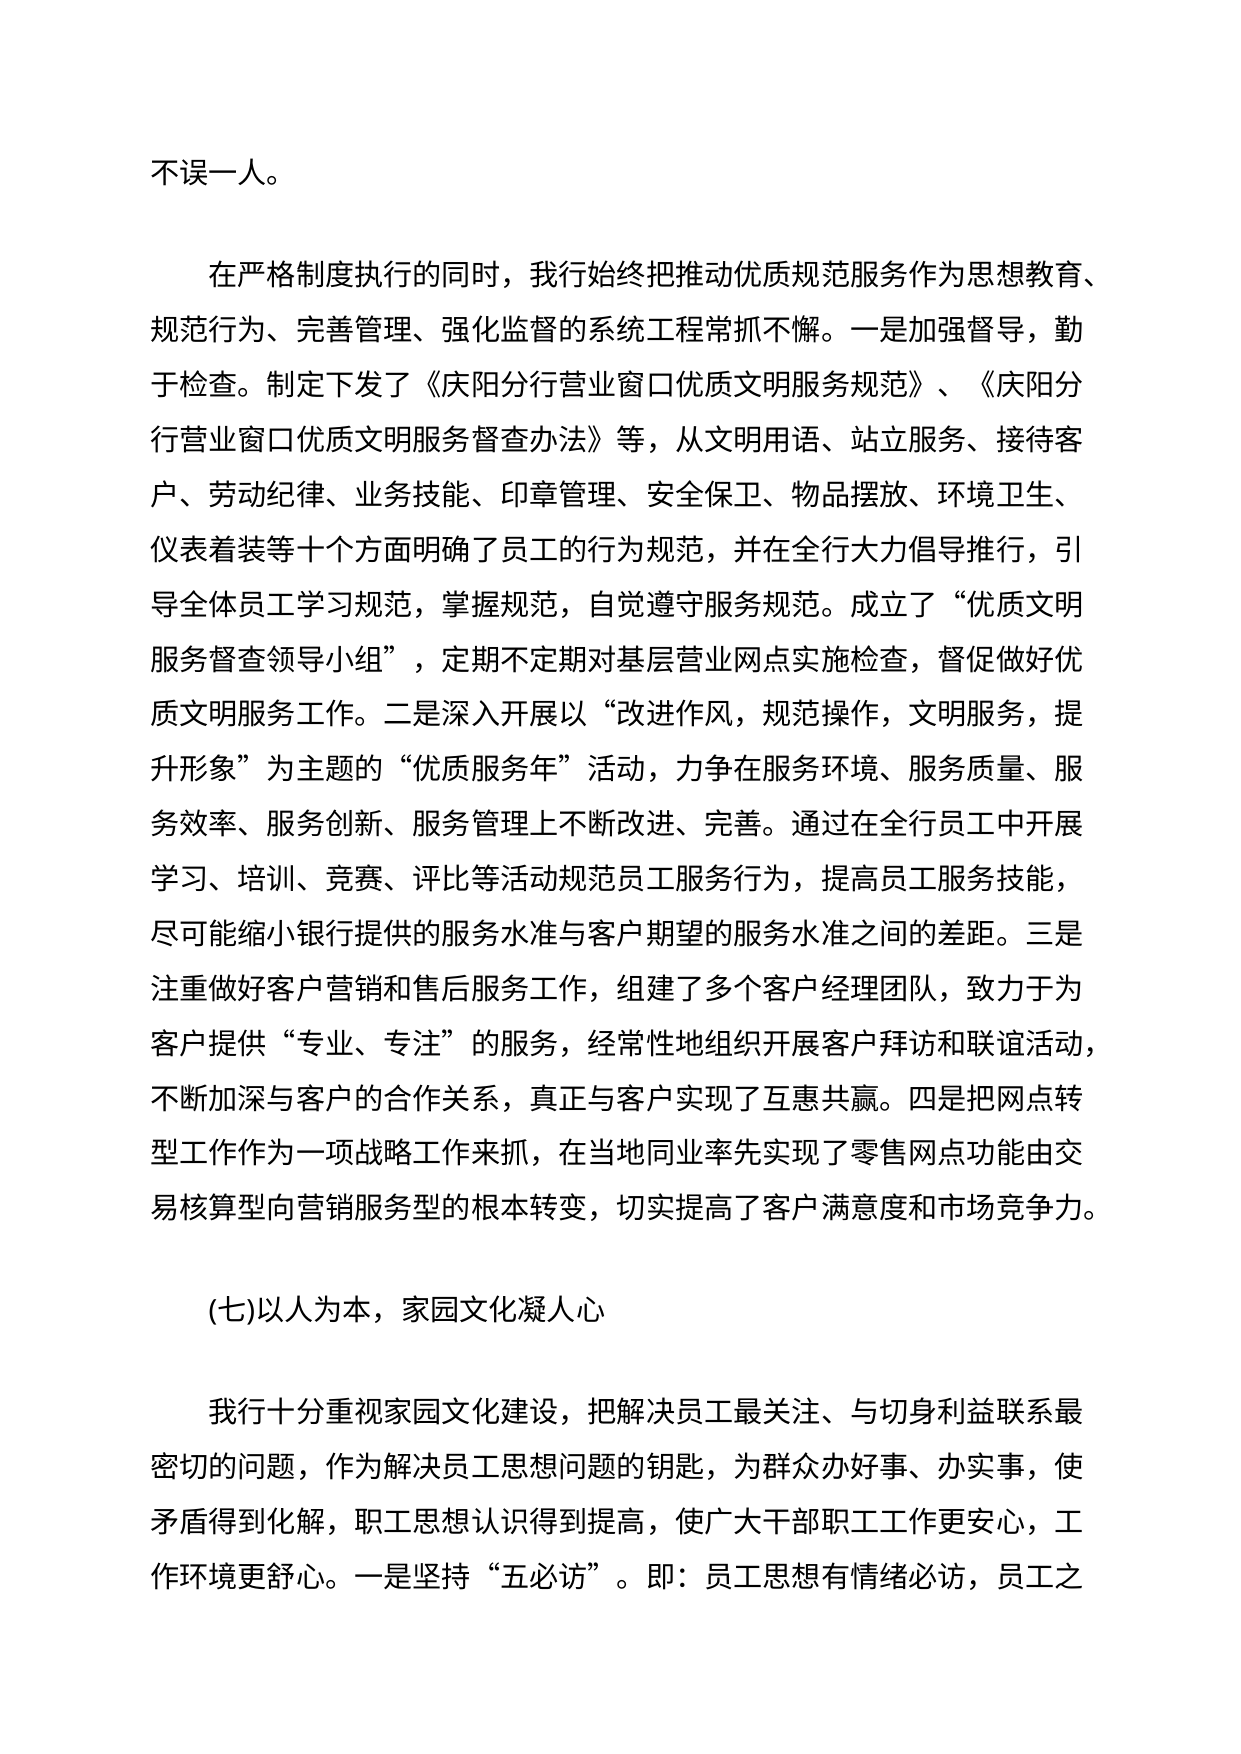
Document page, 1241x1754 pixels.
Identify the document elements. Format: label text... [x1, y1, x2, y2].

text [150, 1389, 1090, 1596]
text 在严格制度执行的同时，我行始终把推动优质规范服务作为思想教育、规范行为、完善管理、强化监督的系统工程常抓不懈。一是加强督导，勤于检查。制定下发了《庆阳分行营业窗口优质文明服务规范》、《庆阳分行营业窗口优质文明服务督查办法》等，从文明用语、站立服务、接待客户、劳动纪律、业务技能、印章管理、安全保卫、物品摆放、环境卫生、仪表着装等十个方面明确了员工的行为规范，并在全行大力倡导推行，引导全体员工学习规范，掌握规范，自觉遵守服务规范。成立了“优质文明服务督查领导小组”，定期不定期对基层营业网点实施检查，督促做好优质文明服务工作。二是深入开展以“改进作风，规范操作，文明服务，提升形象”为主题的“优质服务年”活动，力争在服务环境、服务质量、服务效率、服务创新、服务管理上不断改进、完善。通过在全行员工中开展学习、培训、竞赛、评比等活动规范员工服务行为，提高员工服务技能，尽可能缩小银行提供的服务水准与客户期望的服务水准之间的差距。三是注重做好客户营销和售后服务工作，组建了多个客户经理团队，致力于为客户提供“专业、专注”的服务，经常性地组织开展客户拜访和联谊活动，不断加深与客户的合作关系，真正与客户实现了互惠共赢。四是把网点转型工作作为一项战略工作来抓，在当地同业率先实现了零售网点功能由交易核算型向营销服务型的根本转变，切实提高了客户满意度和市场竞争力。 [150, 252, 1090, 1227]
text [150, 150, 1090, 192]
text (七)以人为本，家园文化凝人心 [150, 1287, 1090, 1329]
